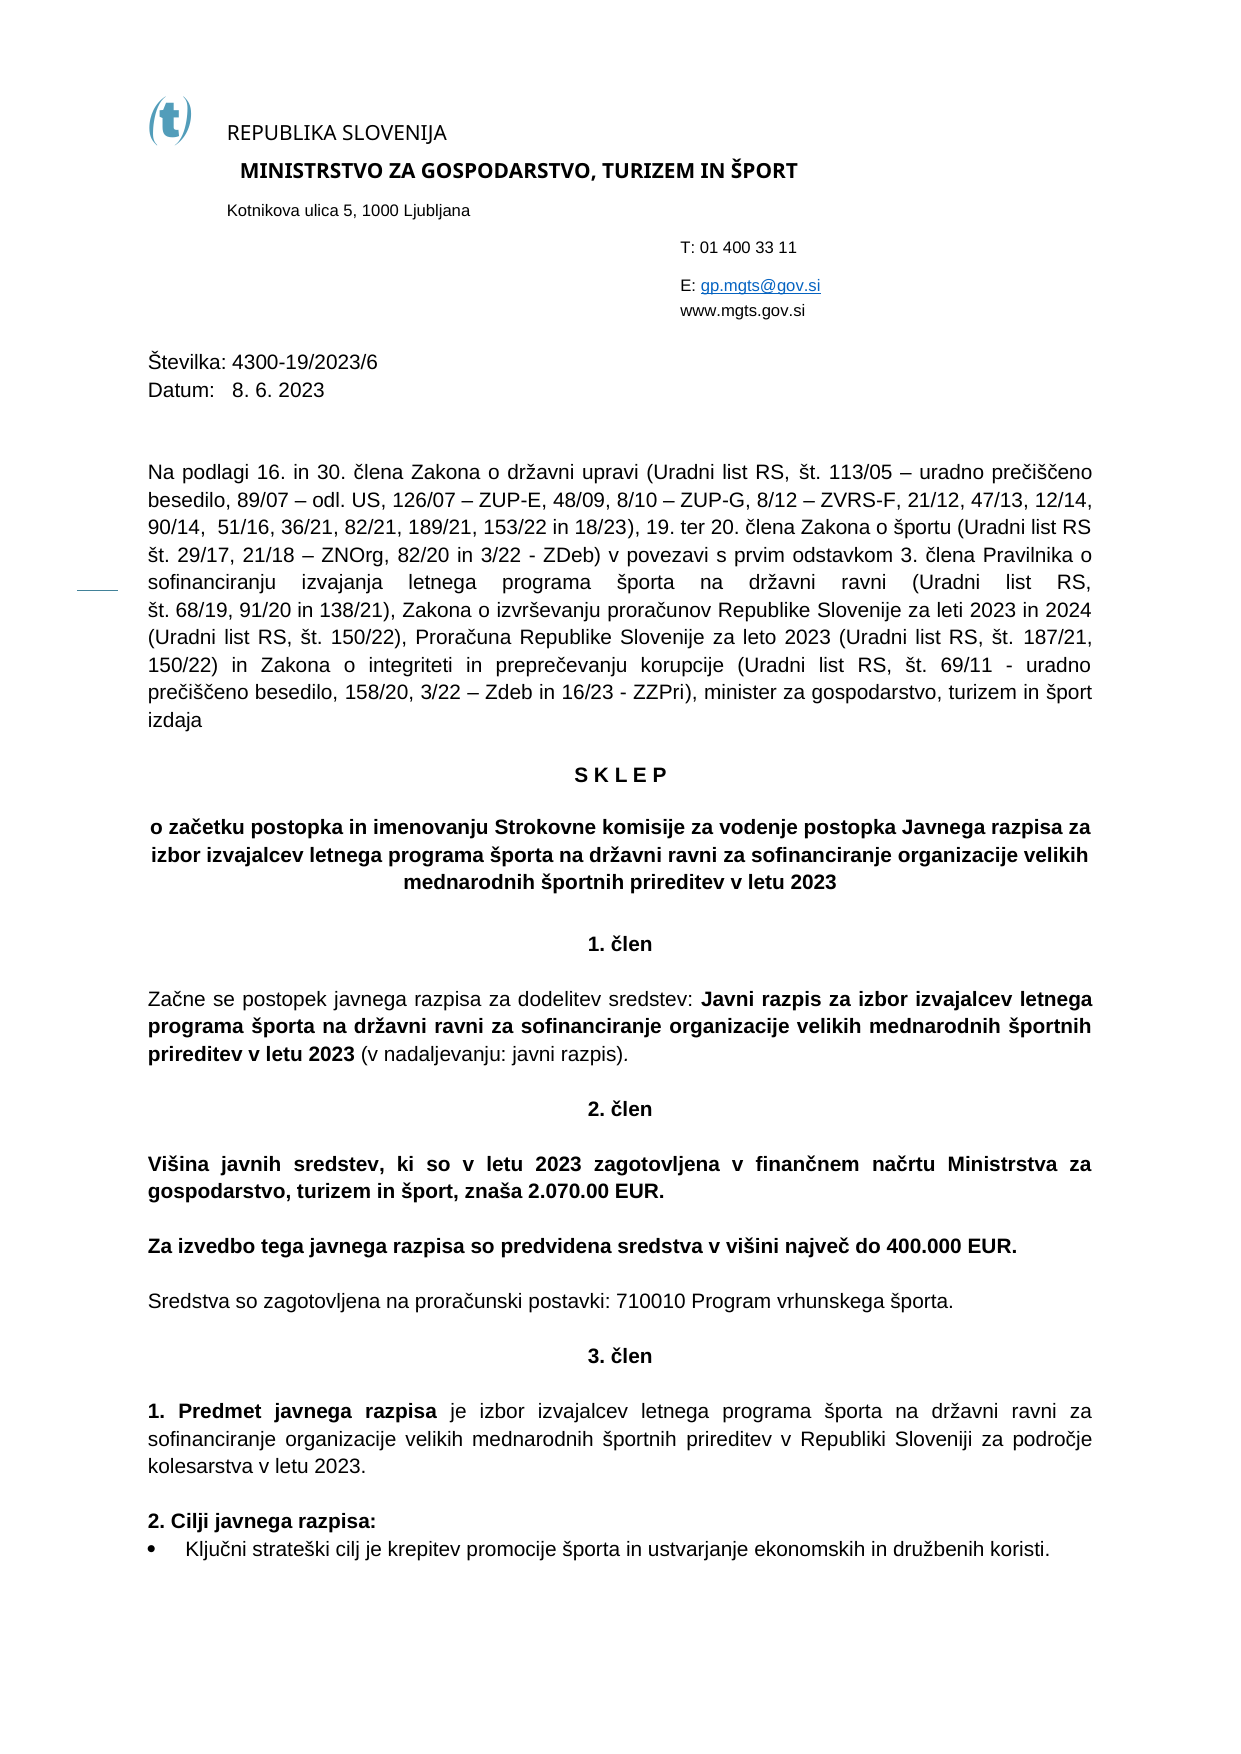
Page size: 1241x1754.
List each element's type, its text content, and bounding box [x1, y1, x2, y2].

text Številka: 4300-19/2023/6 [148, 350, 1093, 374]
text 1. Predmet javnega razpisa je izbor izvajalcev letnega programa športa na državni ravni za sofinanciranje organizacije velikih mednarodnih športnih prireditev v Republiki Sloveniji za področje kolesarstva v letu 2023. [148, 1399, 1093, 1478]
subtitle o začetku postopka in imenovanju Strokovne komisije za vodenje postopka Javnega razpisa za izbor izvajalcev letnega programa športa na državni ravni za sofinanciranje organizacije velikih mednarodnih športnih prireditev v letu 2023 [148, 815, 1093, 894]
text 1. člen [148, 931, 1093, 955]
text Sredstva so zagotovljena na proračunski postavki: 710010 Program vrhunskega športa. [148, 1289, 1093, 1313]
text Datum: 8. 6. 2023 [148, 378, 1093, 402]
text Na podlagi 16. in 30. člena Zakona o državni upravi (Uradni list RS, št. 113/05 – uradno prečiščeno besedilo, 89/07 – odl. US, 126/07 – ZUP-E, 48/09, 8/10 – ZUP-G, 8/12 – ZVRS-F, 21/12, 47/13, 12/14, 90/14, 51/16, 36/21, 82/21, 189/21, 153/22 in 18/23), 19. ter 20. člena Zakona o športu (Uradni list RS št. 29/17, 21/18 – ZNOrg, 82/20 in 3/22 - ZDeb) v povezavi s prvim odstavkom 3. člena Pravilnika o sofinanciranju izvajanja letnega programa športa na državni ravni (Uradni list RS, št. 68/19, 91/20 in 138/21), Zakona o izvrševanju proračunov Republike Slovenije za leti 2023 in 2024 (Uradni list RS, št. 150/22), Proračuna Republike Slovenije za leto 2023 (Uradni list RS, št. 187/21, 150/22) in Zakona o integriteti in preprečevanju korupcije (Uradni list RS, št. 69/11 - uradno prečiščeno besedilo, 158/20, 3/22 – Zdeb in 16/23 - ZZPri), minister za gospodarstvo, turizem in šport izdaja [148, 460, 1093, 732]
subtitle S K L E P [148, 763, 1093, 787]
text Višina javnih sredstev, ki so v letu 2023 zagotovljena v finančnem načrtu Ministrstva za gospodarstvo, turizem in šport, znaša 2.070.00 EUR. [148, 1151, 1093, 1203]
text 2. Cilji javnega razpisa: [148, 1509, 1093, 1533]
text Za izvedbo tega javnega razpisa so predvidena sredstva v višini največ do 400.000 EUR. [148, 1234, 1093, 1258]
list Ključni strateški cilj je krepitev promocije športa in ustvarjanje ekonomskih in družbenih koristi. [148, 1536, 1093, 1560]
text 2. člen [148, 1096, 1093, 1120]
text Začne se postopek javnega razpisa za dodelitev sredstev: Javni razpis za izbor izvajalcev letnega programa športa na državni ravni za sofinanciranje organizacije velikih mednarodnih športnih prireditev v letu 2023 (v nadaljevanju: javni razpis). [148, 986, 1093, 1065]
text 3. člen [148, 1344, 1093, 1368]
